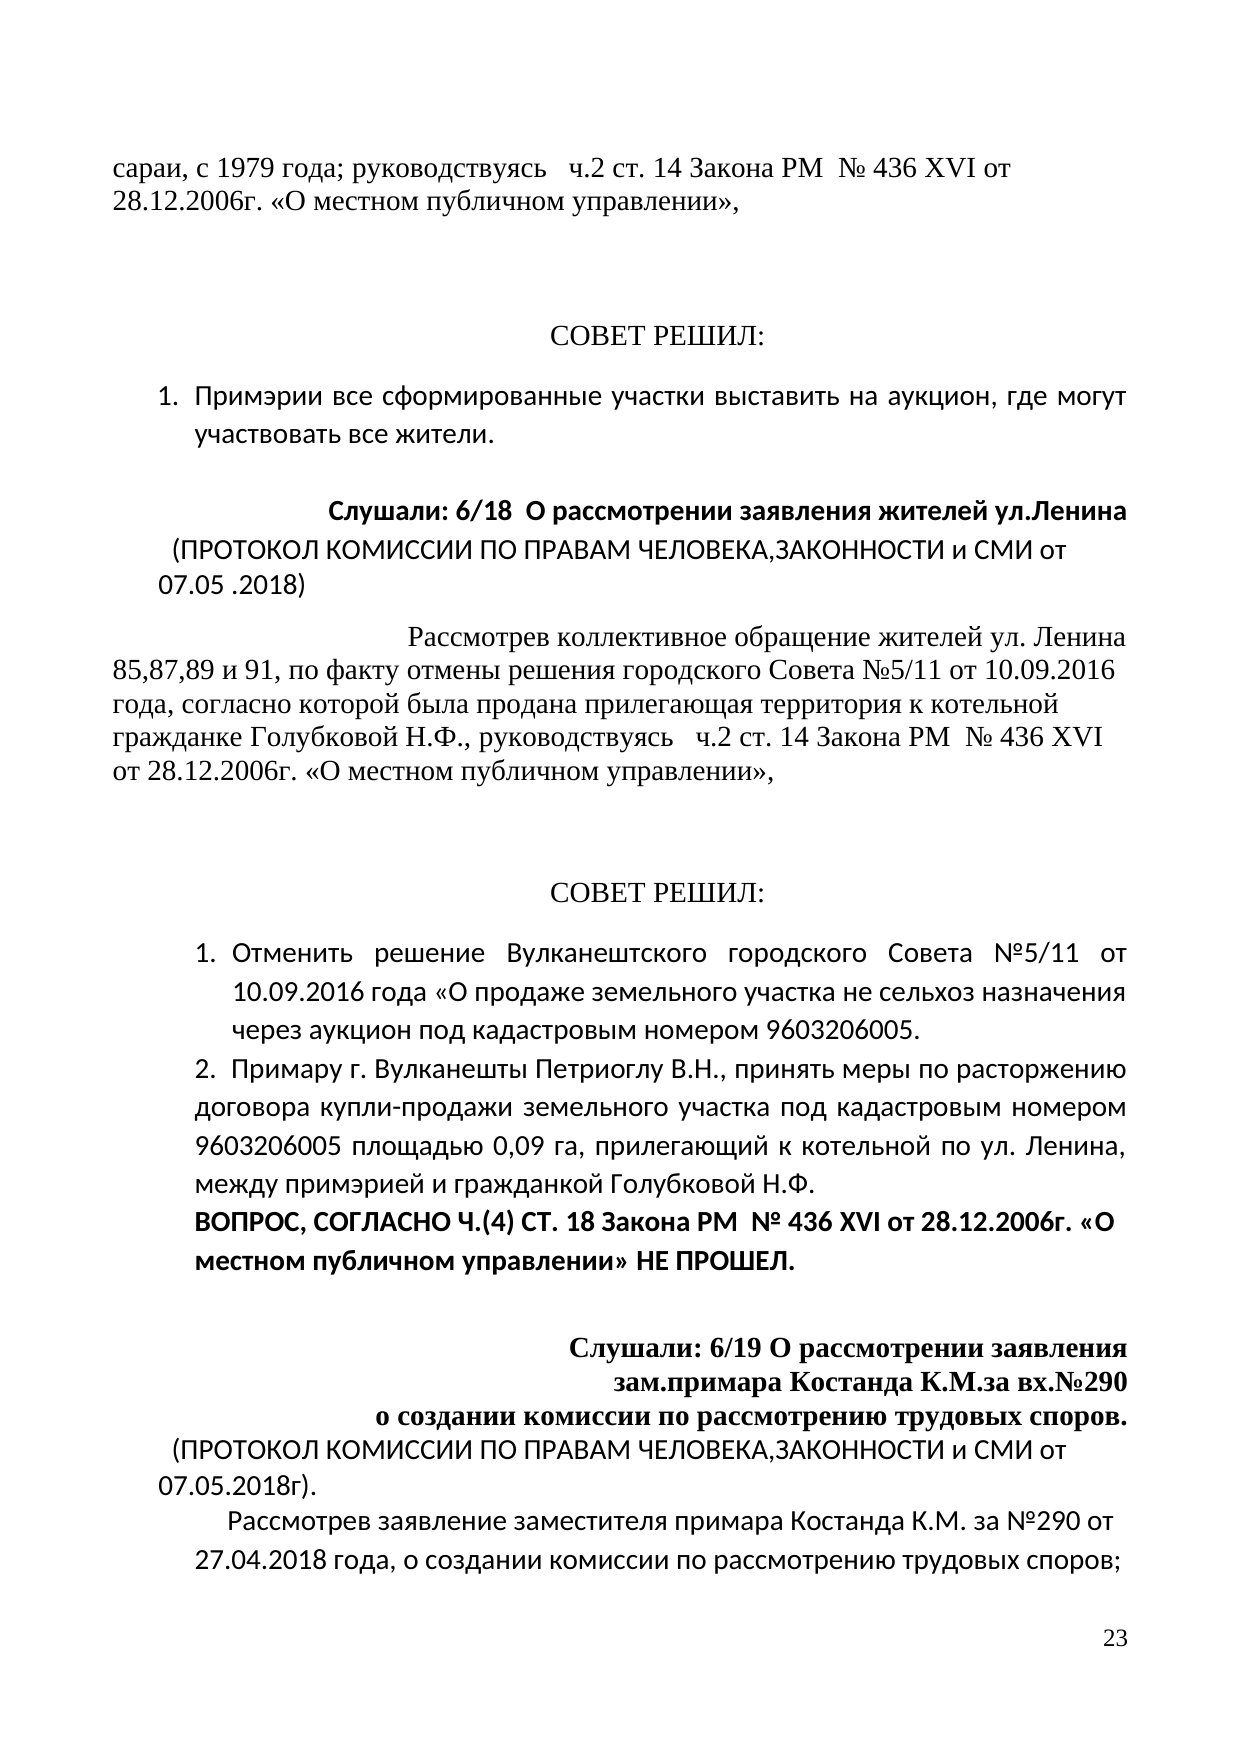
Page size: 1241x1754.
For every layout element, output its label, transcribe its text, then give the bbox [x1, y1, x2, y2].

list (ПРОТОКОЛ КОМИССИИ ПО ПРАВАМ ЧЕЛОВЕКА,ЗАКОННОСТИ и СМИ от 07.05.2018г). [158, 1431, 1128, 1502]
text Рассмотрев коллективное обращение жителей ул. Ленина 85,87,89 и 91, по факту отмены решения городского Совета №5/11 от 10.09.2016 года, согласно которой была продана прилегающая территория к котельной гражданке Голубковой Н.Ф., руководствуясь ч.2 ст. 14 Закона РМ № 436 XVI от 28.12.2006г. «О местном публичном управлении», [112, 619, 1128, 786]
list (ПРОТОКОЛ КОМИССИИ ПО ПРАВАМ ЧЕЛОВЕКА,ЗАКОННОСТИ и СМИ от 07.05 .2018) [158, 531, 1128, 602]
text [112, 150, 1128, 217]
list Слушали: 6/18 О рассмотрении заявления жителей ул.Ленина [112, 492, 1128, 528]
list 2. Примару г. Вулканешты Петриоглу В.Н., принять меры по расторжению договора купли-продажи земельного участка под кадастровым номером 9603206005 площадью 0,09 га, прилегающий к котельной по ул. Ленина, между примэрией и гражданкой Голубковой Н.Ф. [194, 1050, 1128, 1201]
text СОВЕТ РЕШИЛ: [187, 318, 1128, 351]
list ВОПРОС, СОГЛАСНО Ч.(4) СТ. 18 Закона РМ № 436 XVI от 28.12.2006г. «О местном публичном управлении» НЕ ПРОШЕЛ. [194, 1203, 1128, 1278]
text Слушали: 6/19 О рассмотрении заявления [112, 1331, 1128, 1364]
text зам.примара Костанда К.М.за вх.№290 [112, 1364, 1128, 1398]
list Рассмотрев заявление заместителя примара Костанда К.М. за №290 от 27.04.2018 года, о создании комиссии по рассмотрению трудовых споров; [194, 1502, 1128, 1577]
text о создании комиссии по рассмотрению трудовых споров. [112, 1398, 1128, 1431]
list Отменить решение Вулканештского городского Совета №5/11 от 10.09.2016 года «О продаже земельного участка не сельхоз назначения через аукцион под кадастровым номером 9603206005. [194, 934, 1128, 1047]
text СОВЕТ РЕШИЛ: [187, 875, 1128, 909]
list Примэрии все сформированные участки выставить на аукцион, где могут участвовать все жители. [157, 377, 1128, 451]
